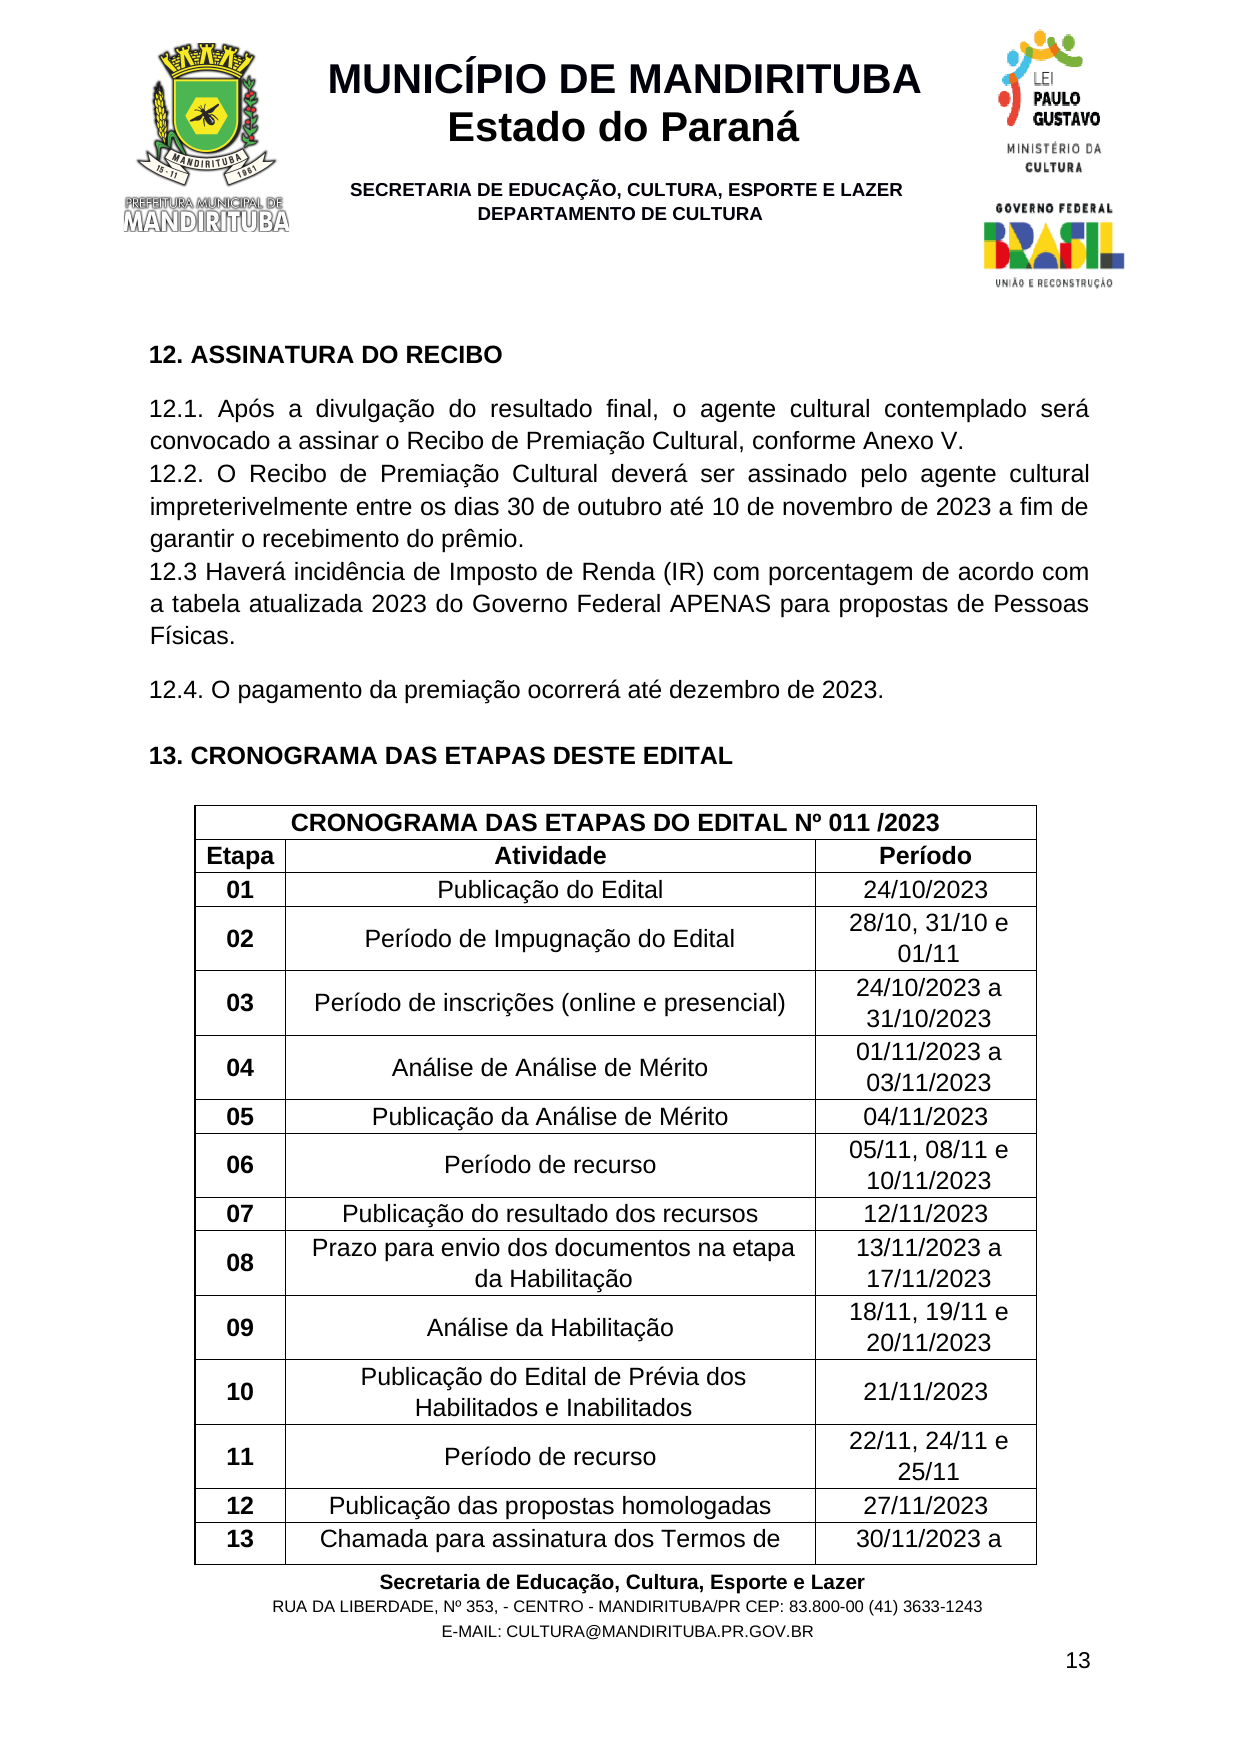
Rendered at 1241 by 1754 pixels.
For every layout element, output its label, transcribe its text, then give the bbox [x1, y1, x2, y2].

table_cell 18/11, 19/11 e 20/11/2023 [816, 1296, 1036, 1359]
text 12.1. Após a divulgação do resultado final, o agente cultural contemplado será convocado a assinar o Recibo de Premiação Cultural, conforme Anexo V. [148, 394, 1091, 455]
picture [997, 28, 1100, 127]
table_cell 21/11/2023 [816, 1360, 1036, 1424]
table_cell 01 [196, 873, 285, 906]
table_cell 24/10/2023 [816, 873, 1036, 906]
text 12.2. O Recibo de Premiação Cultural deverá ser assinado pelo agente cultural impreterivelmente entre os dias 30 de outubro até 10 de novembro de 2023 a fim de garantir o recebimento do prêmio. [148, 459, 1091, 552]
table_cell 04 [196, 1036, 285, 1099]
table_cell 12 [196, 1489, 285, 1522]
table_cell 05 [196, 1100, 285, 1132]
subtitle ASSINATURA DO RECIBO [148, 340, 1097, 369]
table_cell 30/11/2023 a 05/12/2023 [816, 1523, 1036, 1564]
table_cell Período de recurso [286, 1425, 815, 1488]
table_cell 13/11/2023 a 17/11/2023 [816, 1231, 1036, 1295]
table_cell 27/11/2023 [816, 1489, 1036, 1522]
table_cell 13 [196, 1523, 285, 1564]
table_cell 01/11/2023 a 03/11/2023 [816, 1036, 1036, 1099]
table_cell Análise da Habilitação [286, 1296, 815, 1359]
table_cell 09 [196, 1296, 285, 1359]
table_header CRONOGRAMA DAS ETAPAS DO EDITAL Nº 011 /2023 [196, 806, 1036, 839]
table_cell Etapa [196, 840, 285, 872]
table_cell 22/11, 24/11 e 25/11 [816, 1425, 1036, 1488]
table_cell 03 [196, 971, 285, 1034]
table_cell Período de recurso [286, 1134, 815, 1197]
table_cell Atividade [286, 840, 815, 872]
text 12.4. O pagamento da premiação ocorrerá até dezembro de 2023. [148, 675, 1091, 704]
table_cell Chamada para assinatura dos Termos de Execução Cultural [286, 1523, 815, 1564]
picture [123, 43, 290, 232]
table_cell Publicação do Edital de Prévia dos Habilitados e Inabilitados [286, 1360, 815, 1424]
table_cell Publicação do resultado dos recursos [286, 1198, 815, 1230]
table_cell Análise de Análise de Mérito [286, 1036, 815, 1099]
table_cell 05/11, 08/11 e 10/11/2023 [816, 1134, 1036, 1197]
table_cell Publicação da Análise de Mérito [286, 1100, 815, 1132]
table_cell Período de inscrições (online e presencial) [286, 971, 815, 1034]
table_cell Período [816, 840, 1036, 872]
table_cell 10 [196, 1360, 285, 1424]
table_cell 06 [196, 1134, 285, 1197]
table_cell 08 [196, 1231, 285, 1295]
table_cell 12/11/2023 [816, 1198, 1036, 1230]
picture [975, 135, 1126, 297]
table_cell Prazo para envio dos documentos na etapa da Habilitação [286, 1231, 815, 1295]
table_cell 04/11/2023 [816, 1100, 1036, 1132]
table_cell Publicação das propostas homologadas [286, 1489, 815, 1522]
subtitle CRONOGRAMA DAS ETAPAS DESTE EDITAL [148, 741, 1097, 770]
table_cell Publicação do Edital [286, 873, 815, 906]
table_cell 02 [196, 907, 285, 970]
table_cell Período de Impugnação do Edital [286, 907, 815, 970]
table_cell 28/10, 31/10 e 01/11 [816, 907, 1036, 970]
table_cell 07 [196, 1198, 285, 1230]
table_cell 11 [196, 1425, 285, 1488]
text 12.3 Haverá incidência de Imposto de Renda (IR) com porcentagem de acordo com a tabela atualizada 2023 do Governo Federal APENAS para propostas de Pessoas Físicas. [148, 557, 1091, 650]
table_cell 24/10/2023 a 31/10/2023 [816, 971, 1036, 1034]
